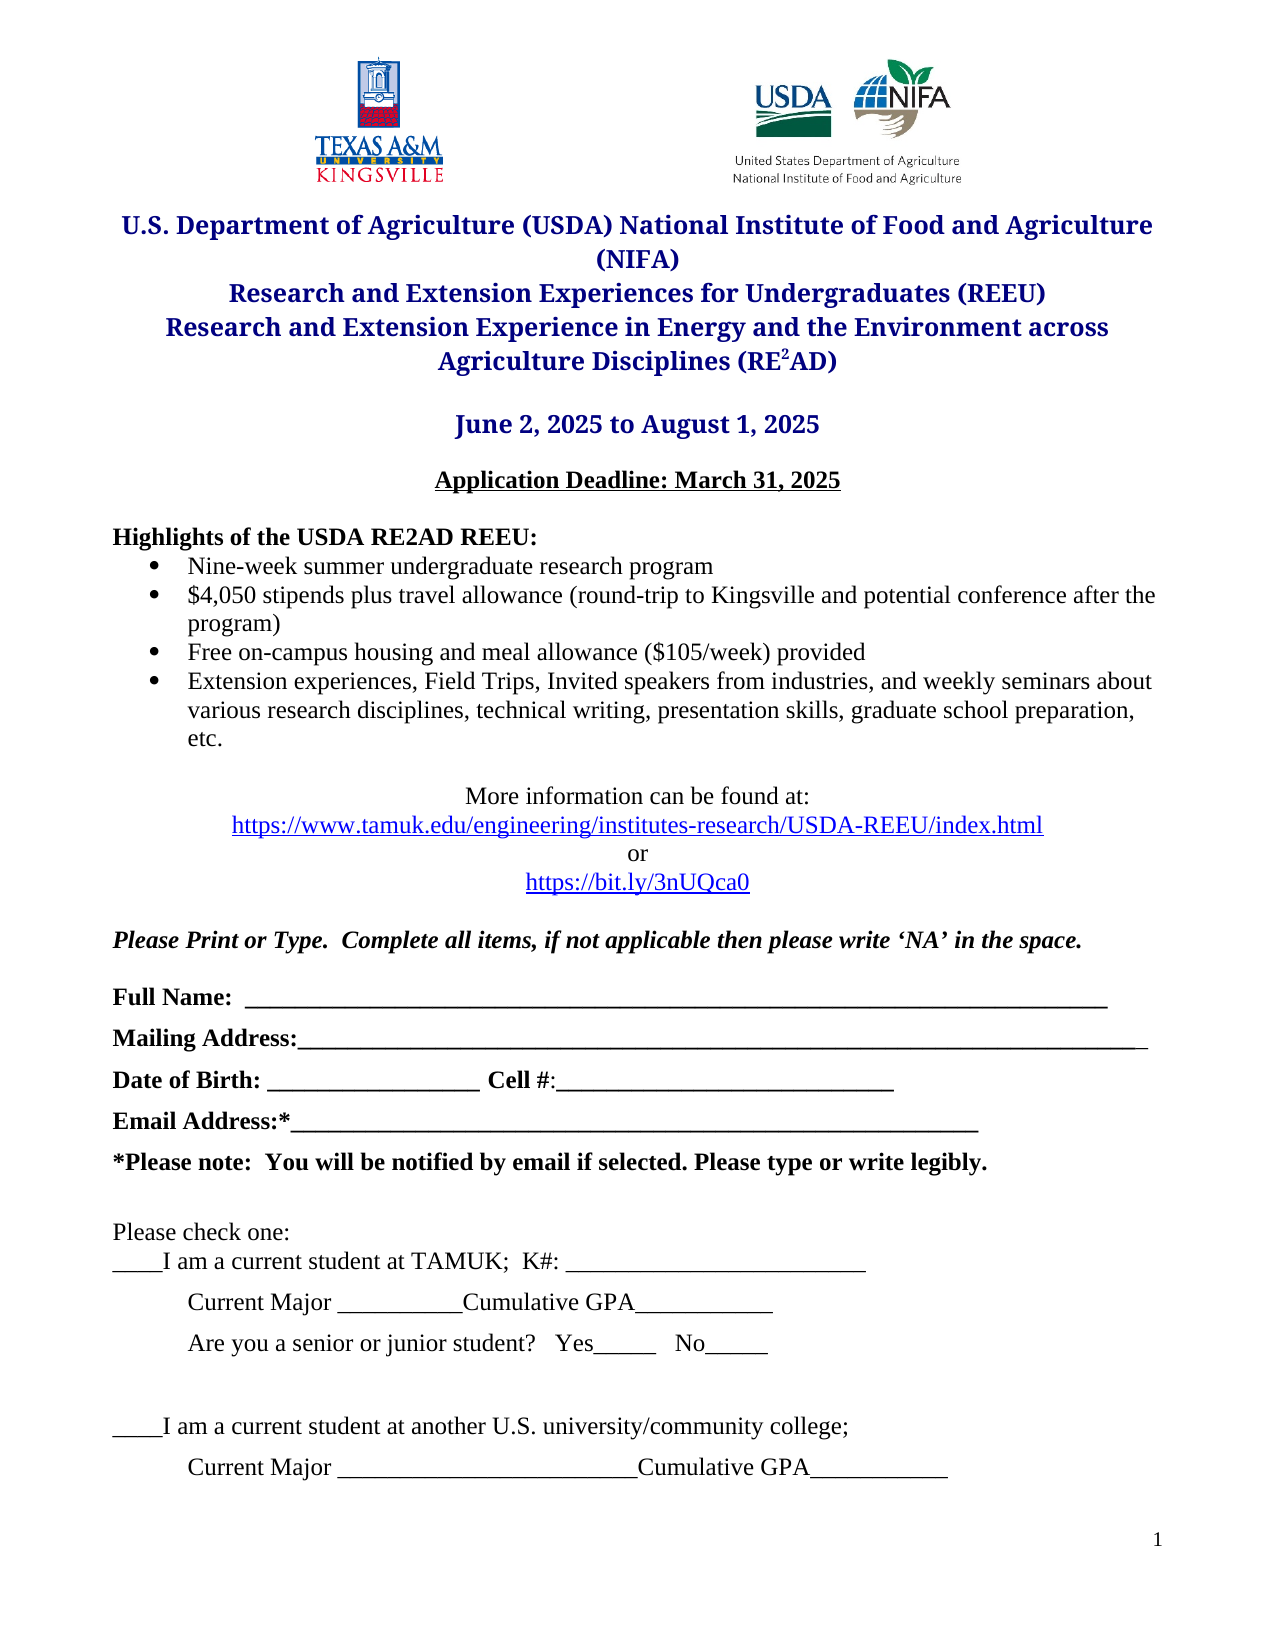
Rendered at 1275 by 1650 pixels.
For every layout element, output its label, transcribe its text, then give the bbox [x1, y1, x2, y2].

text Research and Extension Experience in Energy and the Environment across Agriculture Disciplines (RE2AD) [112, 310, 1162, 378]
text Full Name: _____________________________________________________________________ [112, 982, 1162, 1011]
text Email Address:*_______________________________________________________ [112, 1106, 1162, 1135]
text *Please note: You will be notified by email if selected. Please type or write legibly. [112, 1147, 1162, 1176]
text ____I am a current student at TAMUK; K#: ________________________ [112, 1246, 1162, 1275]
text Current Major ________________________Cumulative GPA___________ [112, 1452, 1162, 1481]
text June 2, 2025 to August 1, 2025 [112, 407, 1162, 441]
list Nine-week summer undergraduate research program [150, 551, 1162, 580]
text ____I am a current student at another U.S. university/community college; [112, 1411, 1162, 1440]
list $4,050 stipends plus travel allowance (round-trip to Kingsville and potential conference after the program) [150, 580, 1162, 637]
text U.S. Department of Agriculture (USDA) National Institute of Food and Agriculture (NIFA) [112, 208, 1162, 276]
text Please Print or Type. Complete all items, if not applicable then please write ‘NA’ in the space. [112, 925, 1162, 953]
text Are you a senior or junior student? Yes_____ No_____ [112, 1328, 1162, 1357]
picture [313, 56, 445, 185]
text More information can be found at: [112, 781, 1162, 810]
list Extension experiences, Field Trips, Invited speakers from industries, and weekly seminars about various research disciplines, technical writing, presentation skills, graduate school preparation, etc. [150, 666, 1162, 752]
text Research and Extension Experiences for Undergraduates (REEU) [112, 276, 1162, 310]
text Application Deadline: March 31, 2025 [112, 465, 1162, 493]
text Date of Birth: _________________ Cell #:___________________________ [112, 1065, 1162, 1093]
text Highlights of the USDA RE2AD REEU: [112, 522, 1162, 551]
text or [112, 838, 1162, 867]
text https://bit.ly/3nUQca0 [112, 867, 1162, 896]
picture [733, 58, 962, 185]
list Free on-campus housing and meal allowance ($105/week) provided [150, 637, 1162, 666]
text Mailing Address:____________________________________________________________________ [112, 1023, 1162, 1052]
text Current Major __________Cumulative GPA___________ [112, 1287, 1162, 1316]
text Please check one: [112, 1217, 1162, 1246]
text https://www.tamuk.edu/engineering/institutes-research/USDA-REEU/index.html [112, 810, 1162, 838]
